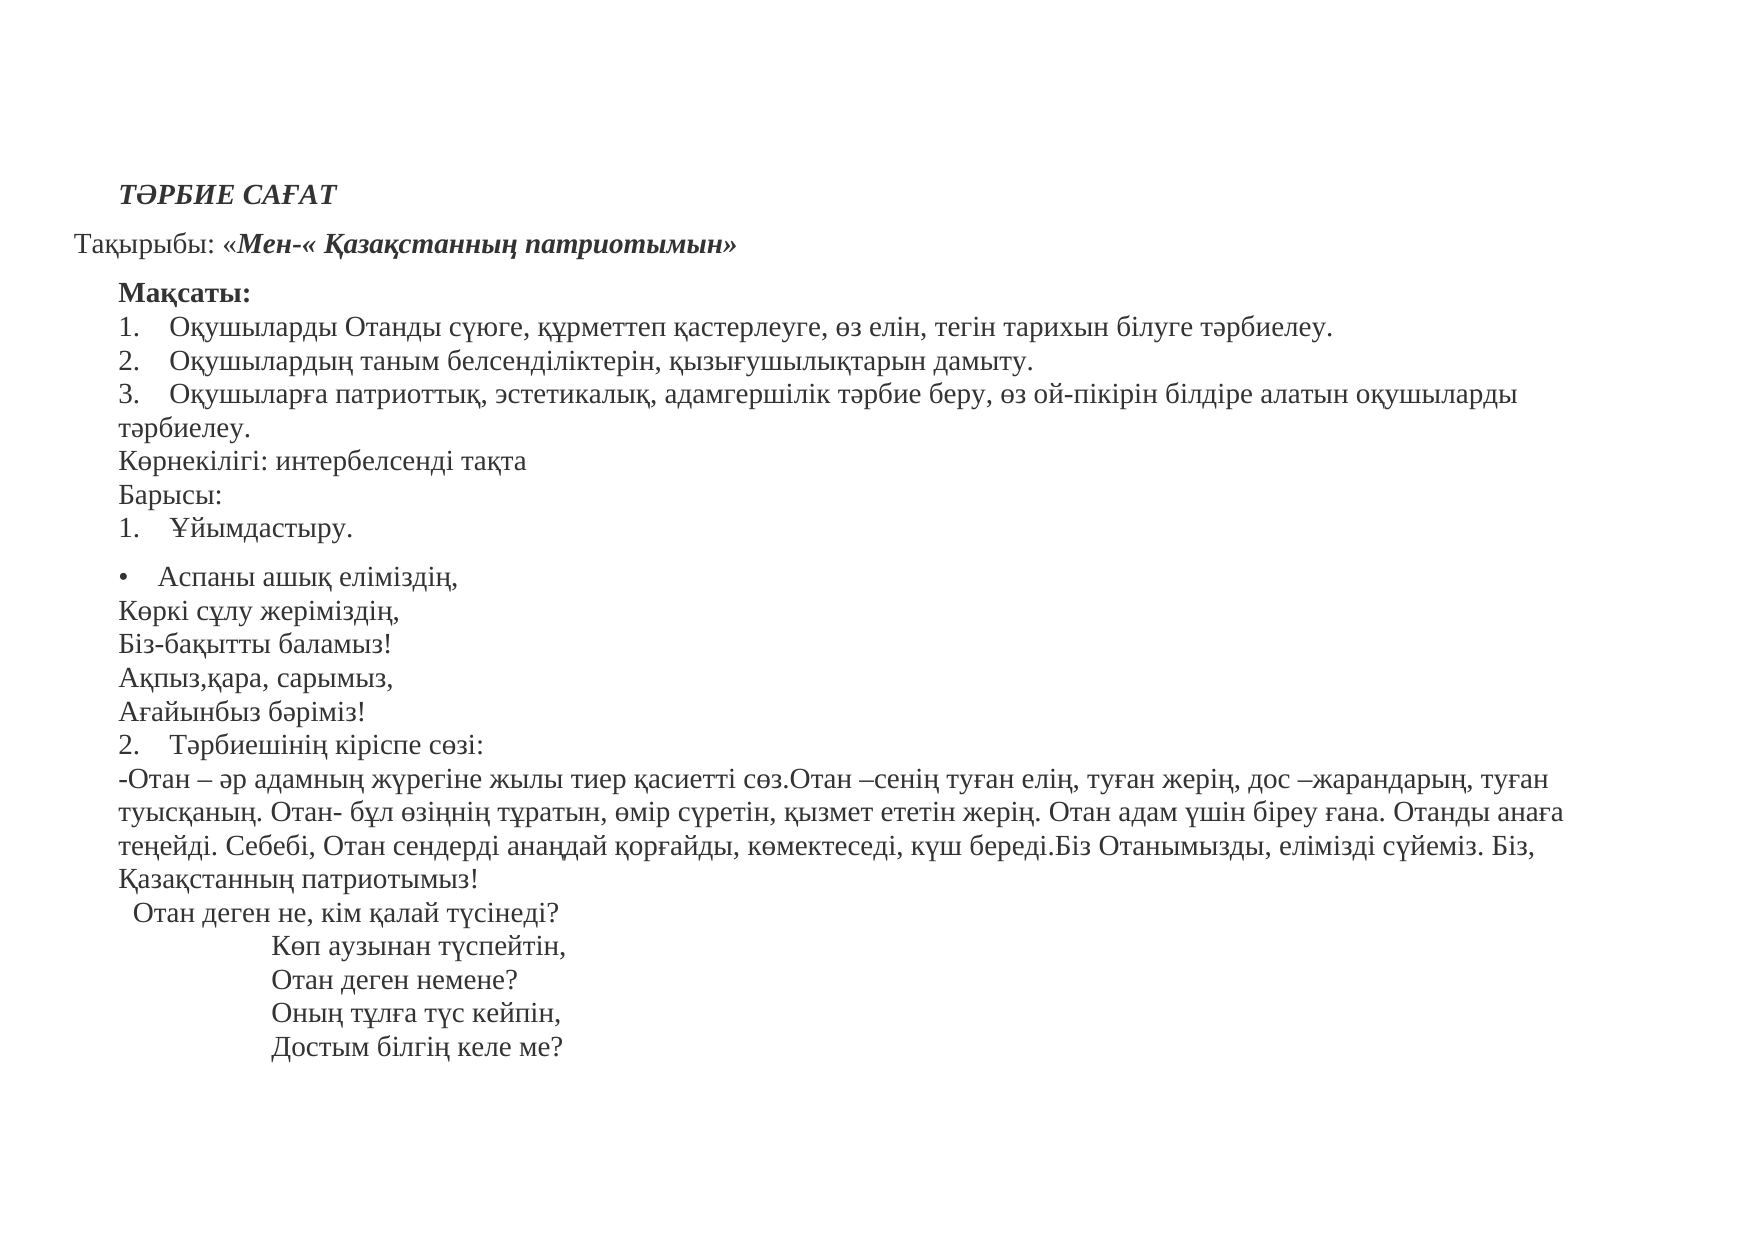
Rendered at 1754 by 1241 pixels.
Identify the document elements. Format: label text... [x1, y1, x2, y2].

text Мақсаты: 1. Оқушыларды Отанды сүюге, құрметтеп қастерлеуге, өз елін, тегін тарихын білуге тәрбиелеу. 2. Оқушылардың таным белсенділіктерін, қызығушылықтарын дамыту. 3. Оқушыларға патриоттық, эстетикалық, адамгершілік тәрбие беру, өз ой-пікірін білдіре алатын оқушыларды тәрбиелеу. Көрнекілігі: интербелсенді тақта Барысы: 1. Ұйымдастыру. [118, 276, 1636, 544]
text Тақырыбы: «Мен-« Қазақстанның патриотымын» [74, 226, 1636, 260]
text • Аспаны ашық еліміздің, Көркі сұлу жеріміздің, Біз-бақытты баламыз! Ақпыз,қара, сарымыз, Ағайынбыз бәріміз! 2. Тәрбиешінің кіріспе сөзі: -Отан – әр адамның жүрегіне жылы тиер қасиетті сөз.Отан –сенің туған елің, туған жерің, дос –жарандарың, туған туысқаның. Отан- бұл өзіңнің тұратын, өмір сүретін, қызмет ететін жерің. Отан адам үшін біреу ғана. Отанды анаға теңейді. Себебі, Отан сендерді анаңдай қорғайды, көмектеседі, күш береді.Біз Отанымызды, елімізді сүйеміз. Біз, Қазақстанның патриотымыз! Отан деген не, кім қалай түсінеді? Көп аузынан түспейтін, Отан деген немене? Оның тұлға түс кейпін, Достым білгің келе ме? [118, 559, 1636, 1124]
text ТӘРБИЕ САҒАТ [118, 177, 1636, 211]
